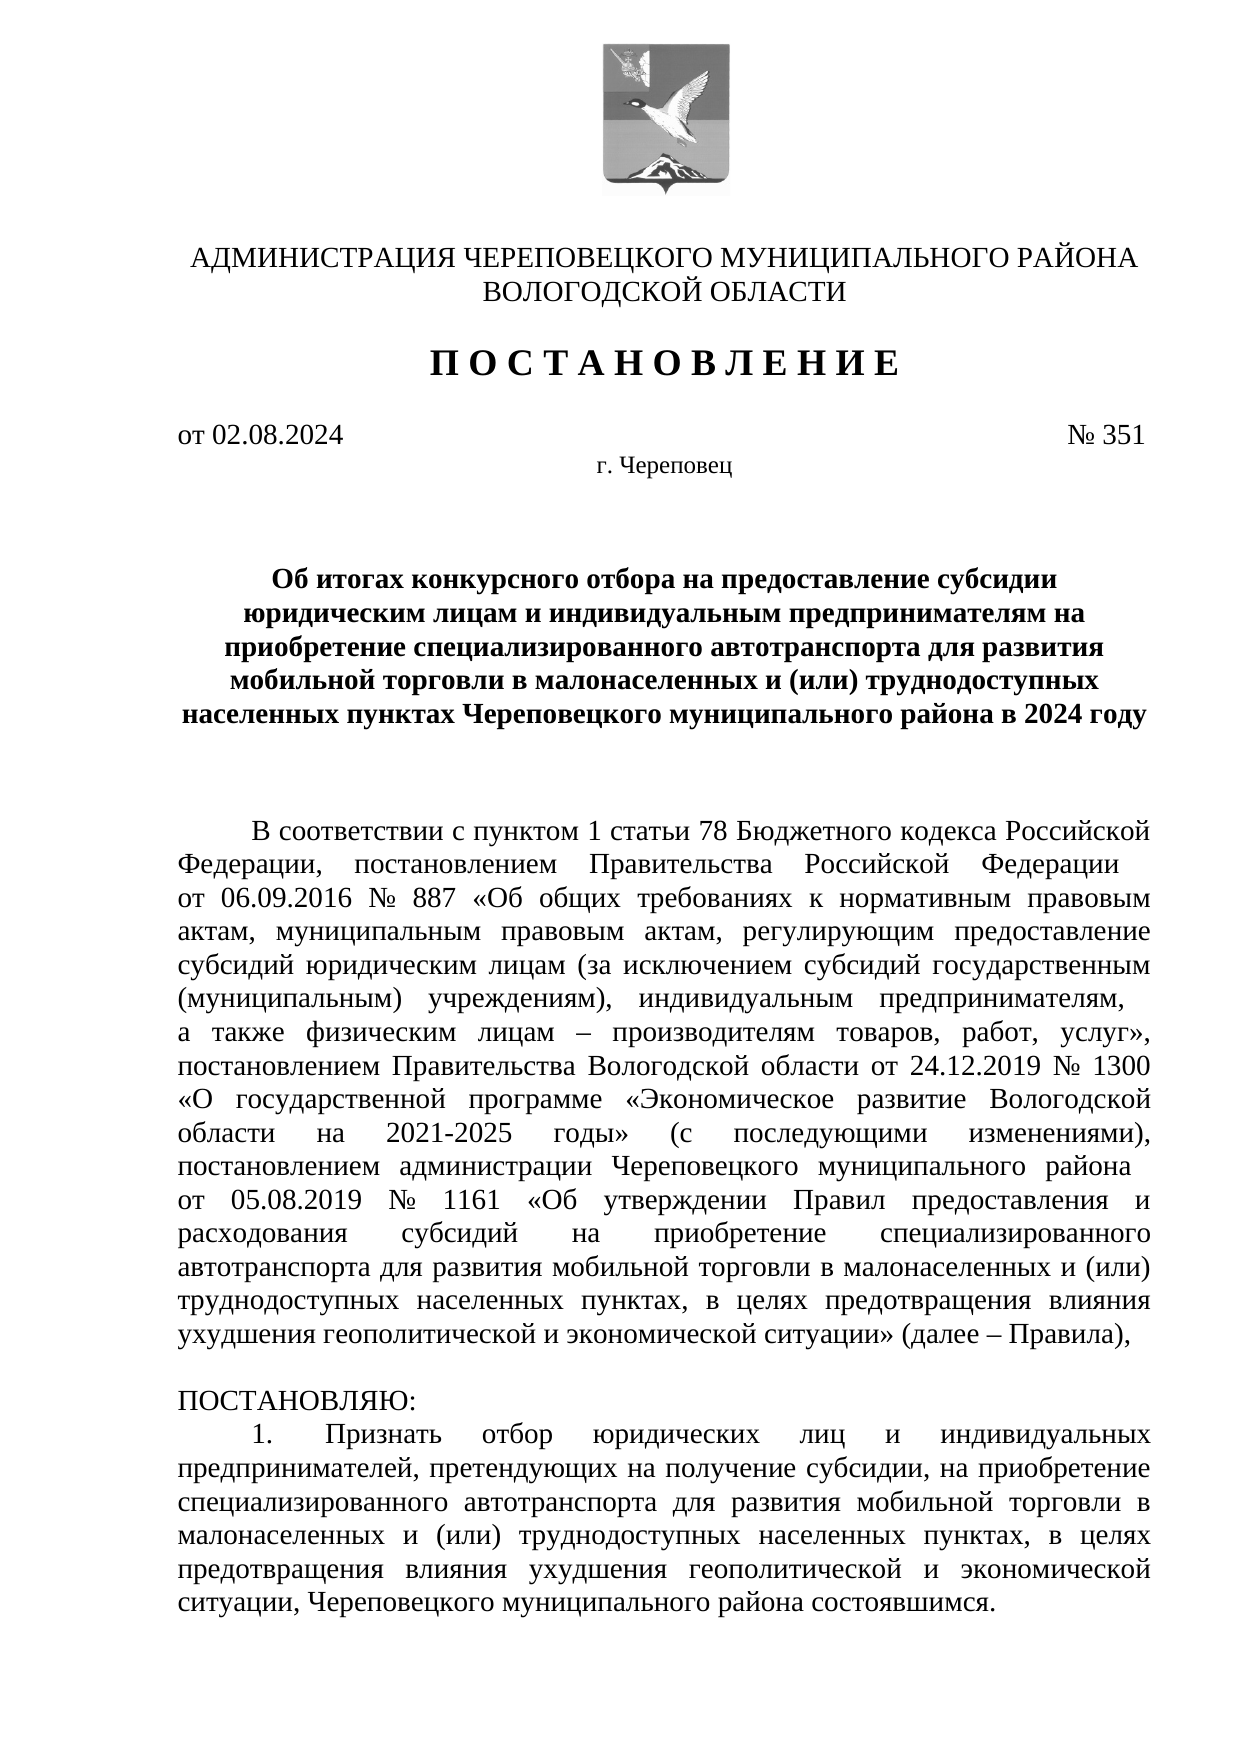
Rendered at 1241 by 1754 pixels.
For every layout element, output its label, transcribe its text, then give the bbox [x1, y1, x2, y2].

subtitle П О С Т А Н О В Л Е Н И Е [177, 341, 1152, 384]
text Об итогах конкурсного отбора на предоставление субсидии юридическим лицам и индивидуальным предпринимателям на приобретение специализированного автотранспорта для развития мобильной торговли в малонаселенных и (или) труднодоступных населенных пунктах Череповецкого муниципального района в 2024 году [177, 562, 1152, 729]
list Признать отбор юридических лиц и индивидуальных предпринимателей, претендующих на получение субсидии, на приобретение специализированного автотранспорта для развития мобильной торговли в малонаселенных и (или) труднодоступных населенных пунктах, в целях предотвращения влияния ухудшения геополитической и экономической ситуации, Череповецкого муниципального района состоявшимся. [177, 1417, 1152, 1618]
text В соответствии с пунктом 1 статьи 78 Бюджетного кодекса Российской Федерации, постановлением Правительства Российской Федерации от 06.09.2016 № 887 «Об общих требованиях к нормативным правовым актам, муниципальным правовым актам, регулирующим предоставление субсидий юридическим лицам (за исключением субсидий государственным (муниципальным) учреждениям), индивидуальным предпринимателям, а также физическим лицам – производителям товаров, работ, услуг», постановлением Правительства Вологодской области от 24.12.2019 № 1300 «О государственной программе «Экономическое развитие Вологодской области на 2021-2025 годы» (с последующими изменениями), постановлением администрации Череповецкого муниципального района от 05.08.2019 № 1161 «Об утверждении Правил предоставления и расходования субсидий на приобретение специализированного автотранспорта для развития мобильной торговли в малонаселенных и (или) труднодоступных населенных пунктах, в целях предотвращения влияния ухудшения геополитической и экономической ситуации» (далее – Правила), [177, 813, 1152, 1349]
text г. Череповец [177, 450, 1152, 479]
text АДМИНИСТРАЦИЯ ЧЕРЕПОВЕЦКОГО МУНИЦИПАЛЬНОГО РАЙОНА ВОЛОГОДСКОЙ ОБЛАСТИ [177, 240, 1152, 307]
text от 02.08.2024 № 351 [177, 417, 1152, 450]
text ПОСТАНОВЛЯЮ: [177, 1383, 1152, 1417]
